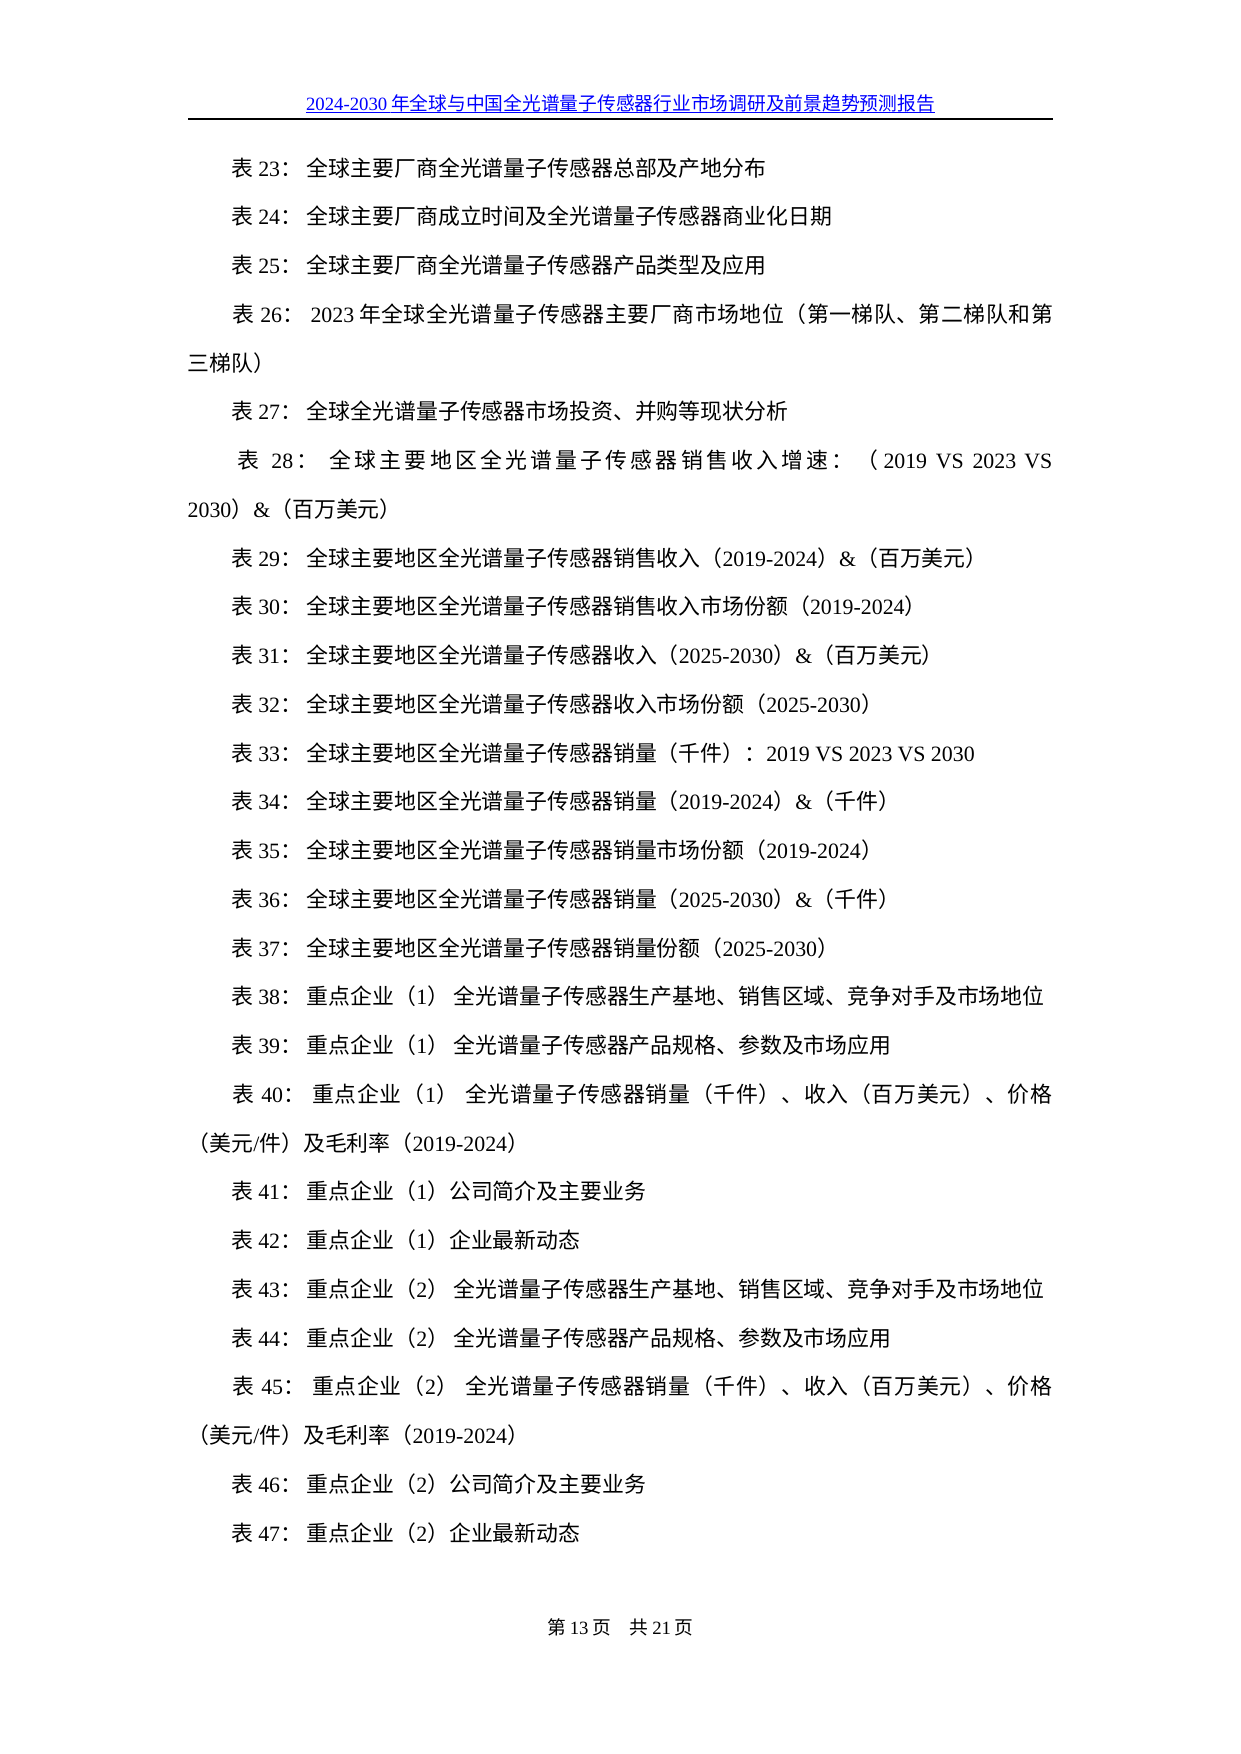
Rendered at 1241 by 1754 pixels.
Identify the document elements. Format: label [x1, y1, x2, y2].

text [187, 150, 1053, 1548]
